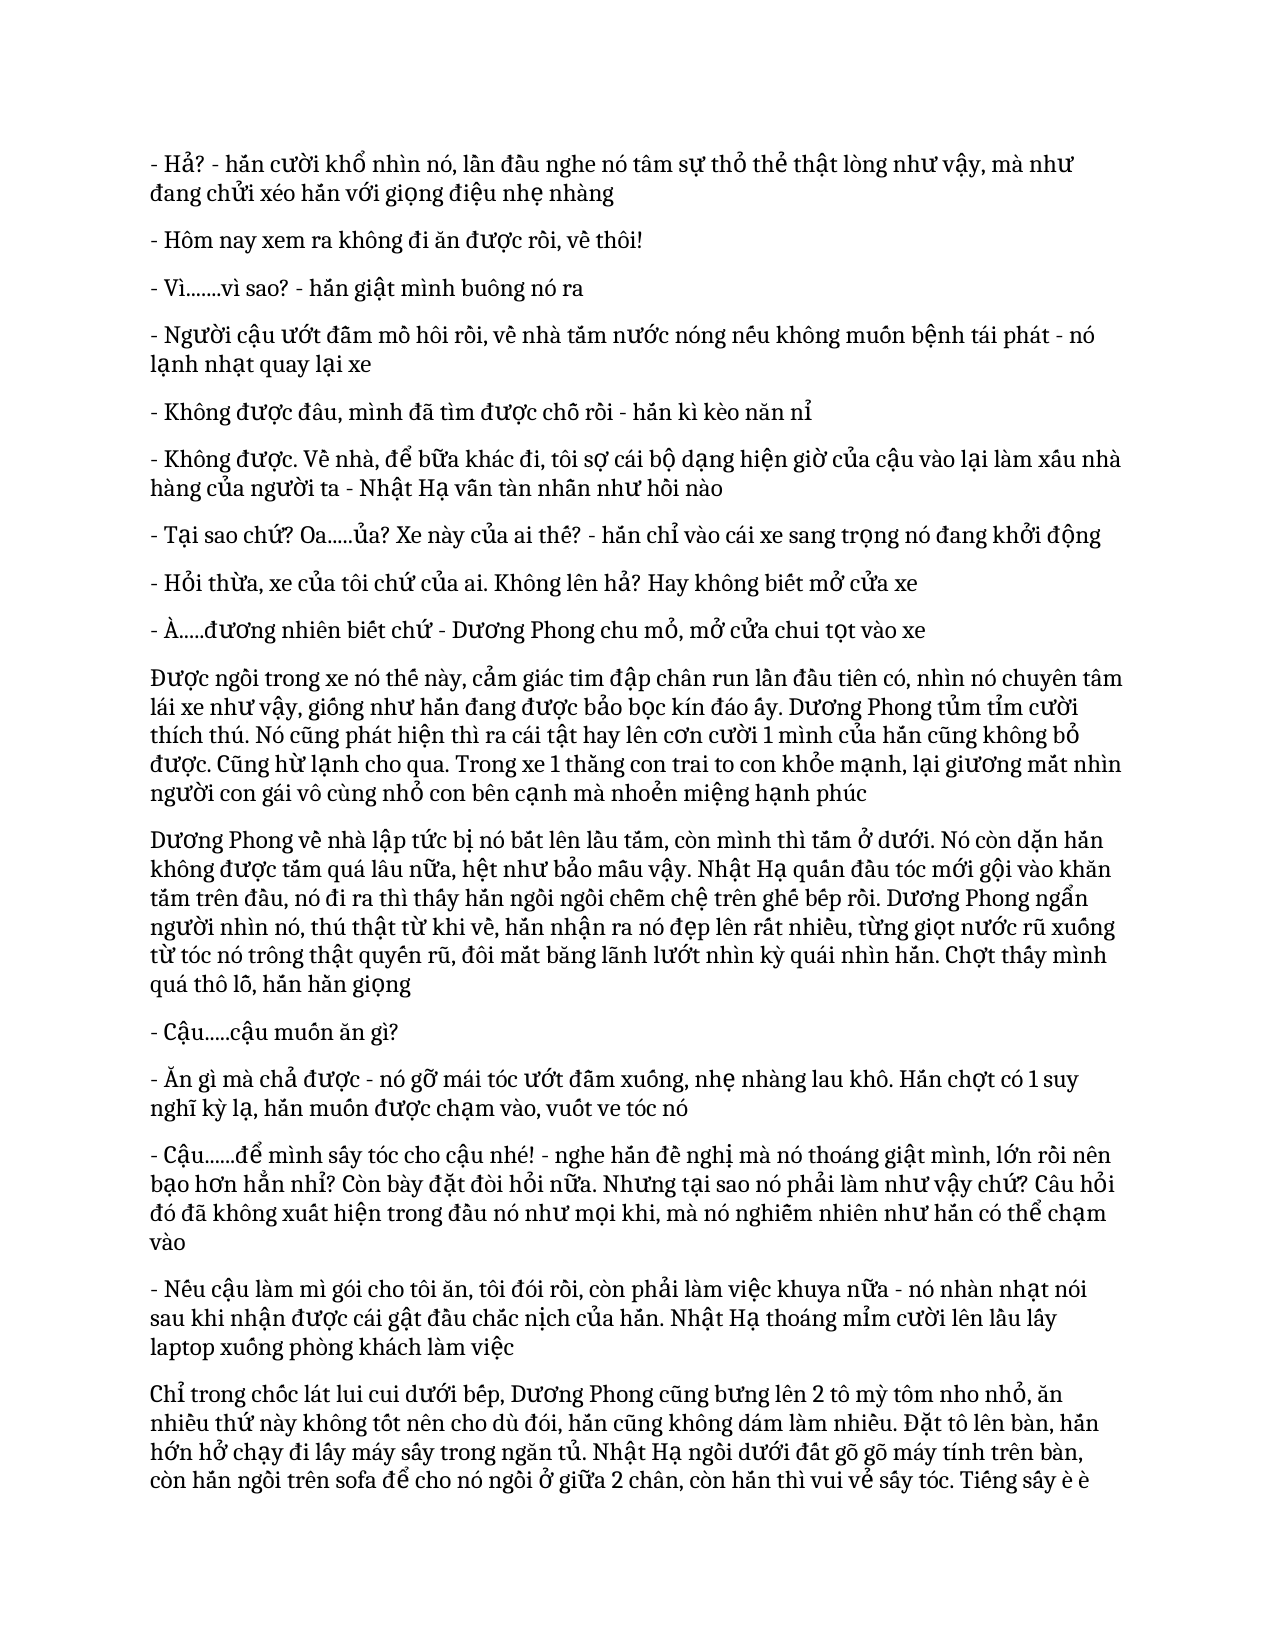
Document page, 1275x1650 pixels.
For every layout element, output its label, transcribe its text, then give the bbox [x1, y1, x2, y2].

text Được ngồi trong xe nó thế này, cảm giác tim đập chân run lần đầu tiên có, nhìn nó chuyên tâm lái xe như vậy, giống như hắn đang được bảo bọc kín đáo ấy. Dương Phong tủm tỉm cười thích thú. Nó cũng phát hiện thì ra cái tật hay lên cơn cười 1 mình của hắn cũng không bỏ được. Cũng hừ lạnh cho qua. Trong xe 1 thằng con trai to con khỏe mạnh, lại giương mắt nhìn người con gái vô cùng nhỏ con bên cạnh mà nhoẻn miệng hạnh phúc [150, 664, 1125, 807]
text - Vì.......vì sao? - hắn giật mình buông nó ra [150, 274, 1125, 302]
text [150, 1380, 1125, 1495]
text - Hôm nay xem ra không đi ăn được rồi, về thôi! [150, 226, 1125, 255]
text - Nếu cậu làm mì gói cho tôi ăn, tôi đói rồi, còn phải làm việc khuya nữa - nó nhàn nhạt nói sau khi nhận được cái gật đầu chắc nịch của hắn. Nhật Hạ thoáng mỉm cười lên lầu lấy laptop xuống phòng khách làm việc [150, 1275, 1125, 1361]
text - Ăn gì mà chả được - nó gỡ mái tóc ướt đẫm xuống, nhẹ nhàng lau khô. Hắn chợt có 1 suy nghĩ kỳ lạ, hắn muốn được chạm vào, vuốt ve tóc nó [150, 1065, 1125, 1122]
text Dương Phong về nhà lập tức bị nó bắt lên lầu tắm, còn mình thì tắm ở dưới. Nó còn dặn hắn không được tắm quá lâu nữa, hệt như bảo mẫu vậy. Nhật Hạ quấn đầu tóc mới gội vào khăn tắm trên đầu, nó đi ra thì thấy hắn ngồi ngồi chễm chệ trên ghế bếp rồi. Dương Phong ngẩn người nhìn nó, thú thật từ khi về, hắn nhận ra nó đẹp lên rất nhiều, từng giọt nước rũ xuống từ tóc nó trông thật quyến rũ, đôi mắt băng lãnh lướt nhìn kỳ quái nhìn hắn. Chợt thấy mình quá thô lỗ, hắn hằn giọng [150, 826, 1125, 999]
text - Không được đâu, mình đã tìm được chỗ rồi - hắn kì kèo năn nỉ [150, 397, 1125, 426]
text - Cậu......để mình sấy tóc cho cậu nhé! - nghe hắn đề nghị mà nó thoáng giật mình, lớn rồi nên bạo hơn hẳn nhỉ? Còn bày đặt đòi hỏi nữa. Nhưng tại sao nó phải làm như vậy chứ? Câu hỏi đó đã không xuất hiện trong đầu nó như mọi khi, mà nó nghiễm nhiên như hắn có thể chạm vào [150, 1141, 1125, 1256]
text - Cậu.....cậu muốn ăn gì? [150, 1017, 1125, 1046]
text - Hả? - hắn cười khổ nhìn nó, lần đầu nghe nó tâm sự thỏ thẻ thật lòng như vậy, mà như đang chửi xéo hắn với giọng điệu nhẹ nhàng [150, 150, 1125, 207]
text - Không được. Về nhà, để bữa khác đi, tôi sợ cái bộ dạng hiện giờ của cậu vào lại làm xấu nhà hàng của người ta - Nhật Hạ vẫn tàn nhẫn như hồi nào [150, 445, 1125, 502]
text - Tại sao chứ? Oa.....ủa? Xe này của ai thế? - hắn chỉ vào cái xe sang trọng nó đang khởi động [150, 521, 1125, 550]
text - À.....đương nhiên biết chứ - Dương Phong chu mỏ, mở cửa chui tọt vào xe [150, 616, 1125, 645]
text - Hỏi thừa, xe của tôi chứ của ai. Không lên hả? Hay không biết mở cửa xe [150, 569, 1125, 597]
text - Người cậu ướt đẫm mồ hôi rồi, về nhà tắm nước nóng nếu không muốn bệnh tái phát - nó lạnh nhạt quay lại xe [150, 321, 1125, 379]
